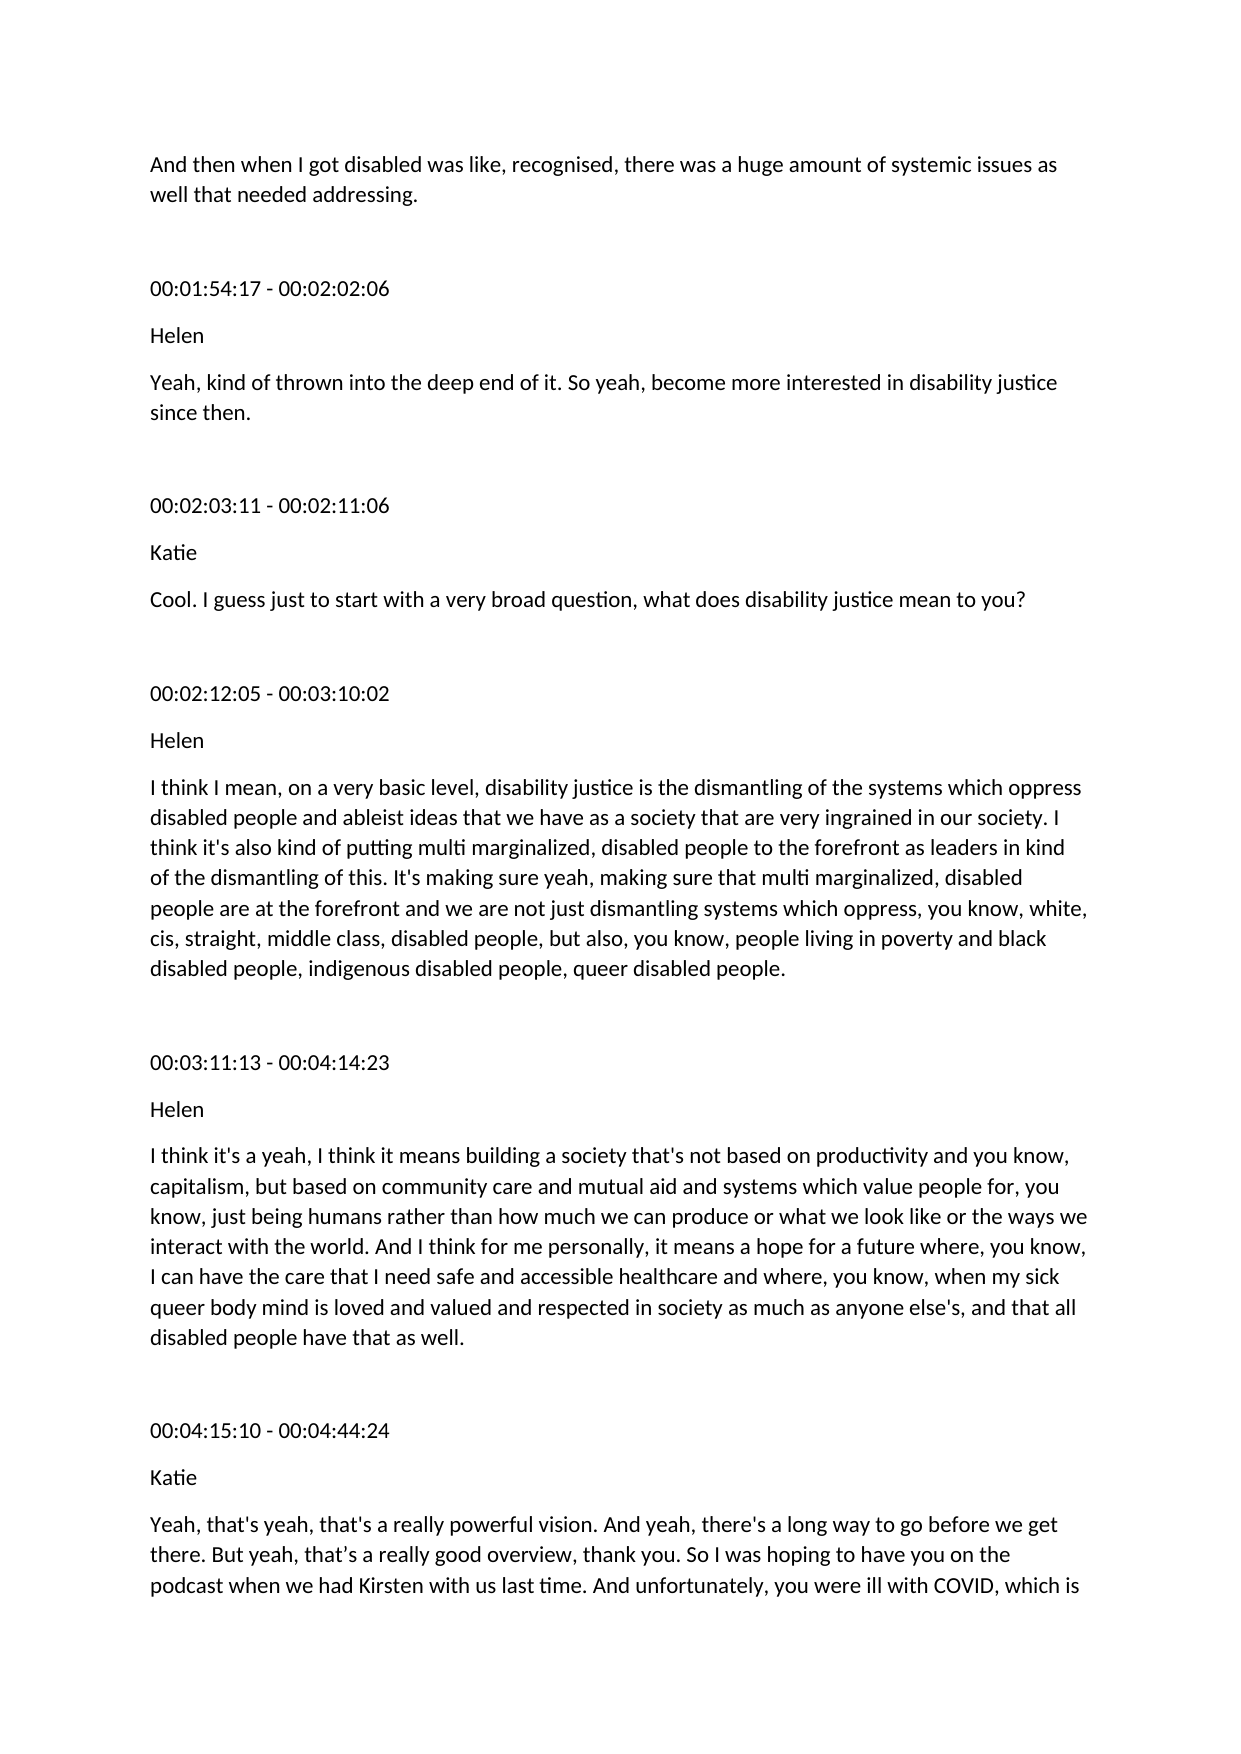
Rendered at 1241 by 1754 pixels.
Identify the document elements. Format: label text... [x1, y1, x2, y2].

text I think it's a yeah, I think it means building a society that's not based on productivity and you know, capitalism, but based on community care and mutual aid and systems which value people for, you know, just being humans rather than how much we can produce or what we look like or the ways we interact with the world. And I think for me personally, it means a hope for a future where, you know, I can have the care that I need safe and accessible healthcare and where, you know, when my sick queer body mind is loved and valued and respected in society as much as anyone else's, and that all disabled people have that as well. [150, 1142, 1090, 1351]
text 00:01:54:17 - 00:02:02:06 [150, 274, 1090, 302]
text 00:03:11:13 - 00:04:14:23 [150, 1048, 1090, 1076]
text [150, 1510, 1090, 1599]
text Katie [150, 1463, 1090, 1492]
text 00:04:15:10 - 00:04:44:24 [150, 1417, 1090, 1445]
text Helen [150, 321, 1090, 349]
text I think I mean, on a very basic level, disability justice is the dismantling of the systems which oppress disabled people and ableist ideas that we have as a society that are very ingrained in our society. I think it's also kind of putting multi marginalized, disabled people to the forefront as leaders in kind of the dismantling of this. It's making sure yeah, making sure that multi marginalized, disabled people are at the forefront and we are not just dismantling systems which oppress, you know, white, cis, straight, middle class, disabled people, but also, you know, people living in poverty and black disabled people, indigenous disabled people, queer disabled people. [150, 773, 1090, 982]
text Cool. I guess just to start with a very broad question, what does disability justice mean to you? [150, 585, 1090, 613]
text Katie [150, 538, 1090, 567]
text Yeah, kind of thrown into the deep end of it. So yeah, become more interested in disability justice since then. [150, 368, 1090, 426]
text Helen [150, 1095, 1090, 1123]
text 00:02:12:05 - 00:03:10:02 [150, 679, 1090, 707]
text Helen [150, 726, 1090, 754]
text And then when I got disabled was like, recognised, there was a huge amount of systemic issues as well that needed addressing. [150, 150, 1090, 208]
text 00:02:03:11 - 00:02:11:06 [150, 492, 1090, 520]
